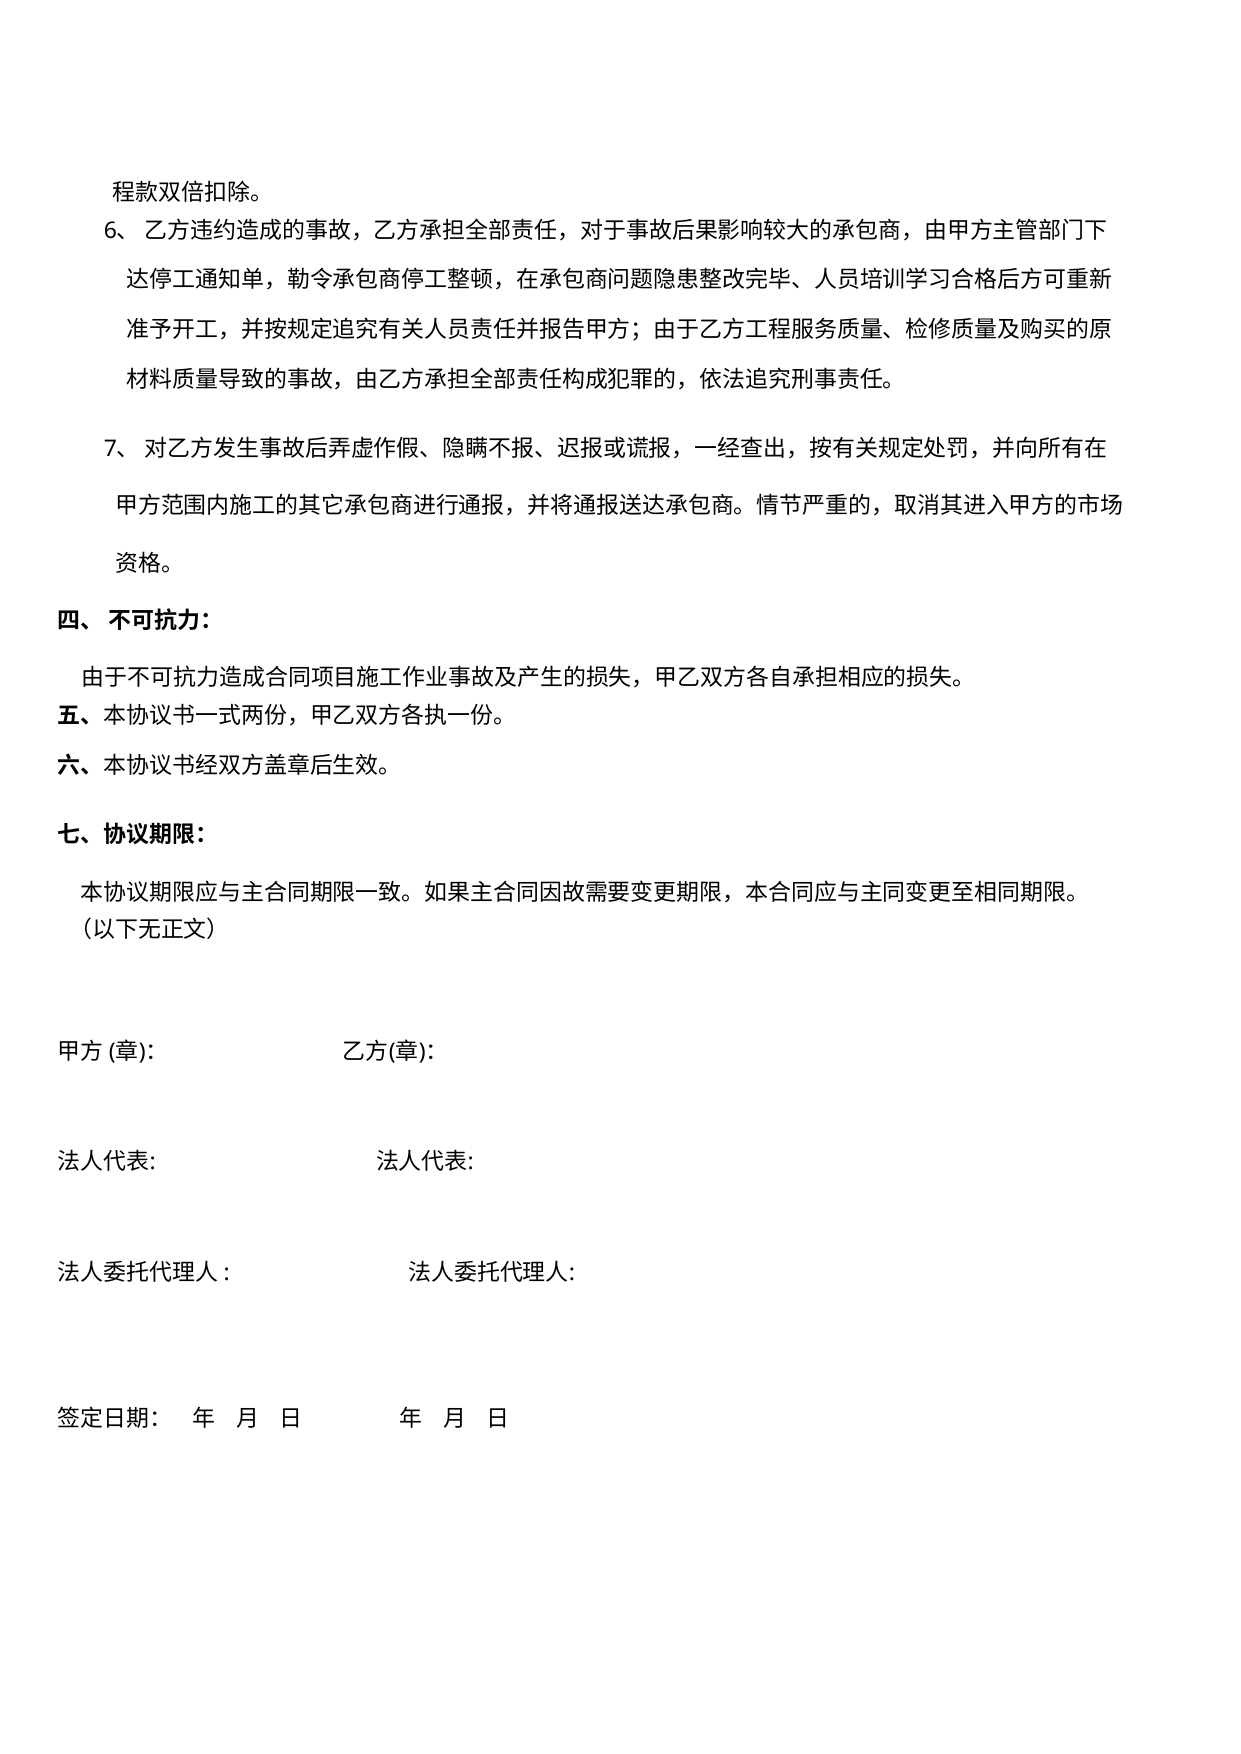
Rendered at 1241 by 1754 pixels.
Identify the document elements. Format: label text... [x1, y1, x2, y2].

text 甲方 (章)： 乙方(章)： [58, 1033, 1123, 1066]
text 签定日期： 年 月 日 年 月 日 [58, 1399, 1123, 1433]
text 6、 乙方违约造成的事故，乙方承担全部责任，对于事故后果影响较大的承包商，由甲方主管部门下达停工通知单，勒令承包商停工整顿，在承包商问题隐患整改完毕、人员培训学习合格后方可重新准予开工，并按规定追究有关人员责任并报告甲方；由于乙方工程服务质量、检修质量及购买的原材料质量导致的事故，由乙方承担全部责任构成犯罪的，依法追究刑事责任。 [103, 211, 1123, 394]
text 法人代表: 法人代表: [58, 1143, 1123, 1177]
text （以下无正文） [69, 911, 1123, 944]
text 五、本协议书一式两份，甲乙双方各执一份。 [58, 697, 1123, 730]
text 7、 对乙方发生事故后弄虚作假、隐瞒不报、迟报或谎报，一经查出，按有关规定处罚，并向所有在甲方范围内施工的其它承包商进行通报，并将通报送达承包商。情节严重的，取消其进入甲方的市场资格。 [103, 411, 1123, 583]
text 法人委托代理人 : 法人委托代理人: [58, 1253, 1123, 1287]
text 四、 不可抗力： [58, 583, 1123, 640]
text 本协议期限应与主合同期限一致。如果主合同因故需要变更期限，本合同应与主同变更至相同期限。 [69, 854, 1123, 911]
text 由于不可抗力造成合同项目施工作业事故及产生的损失，甲乙双方各自承担相应的损失。 [58, 640, 1123, 697]
text 六、本协议书经双方盖章后生效。 [58, 747, 1123, 780]
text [92, 154, 1123, 211]
text 七、协议期限： [58, 797, 1123, 854]
